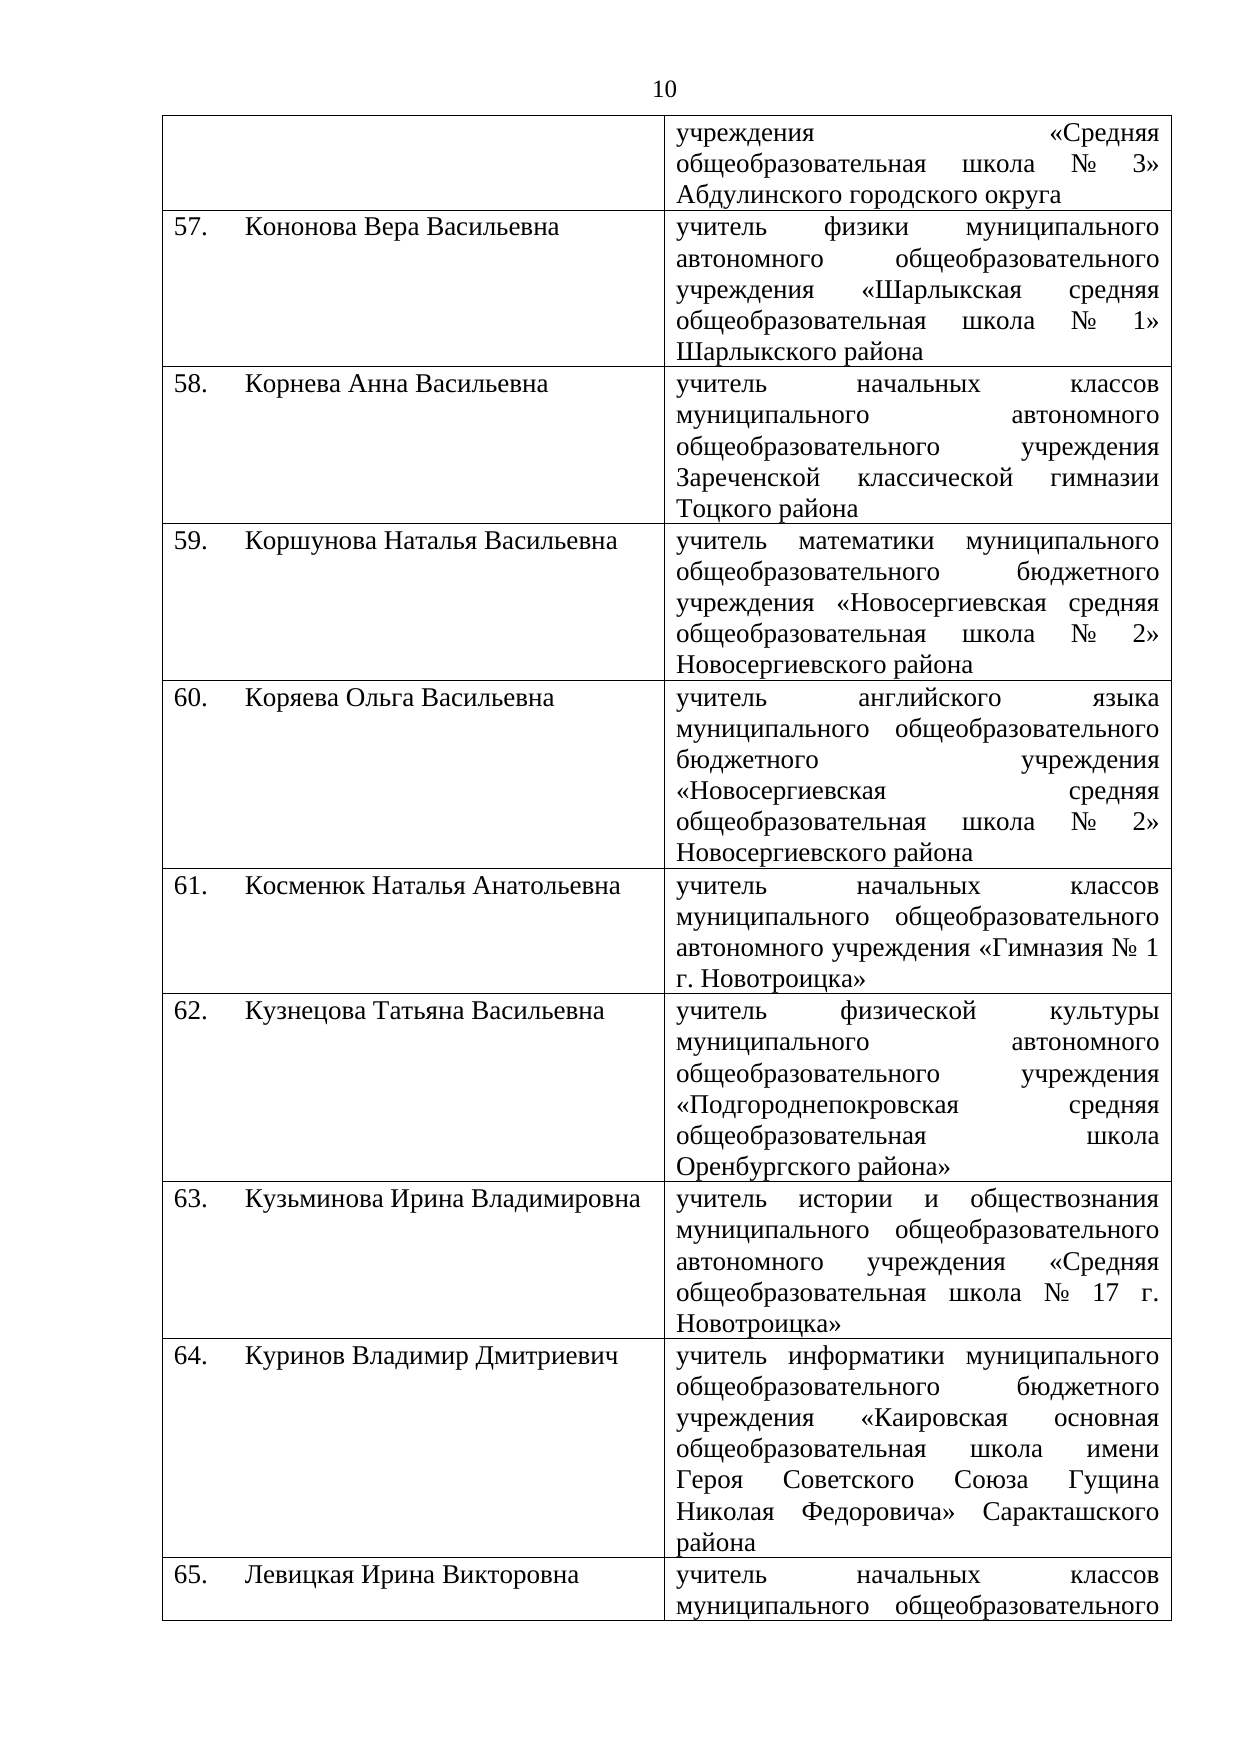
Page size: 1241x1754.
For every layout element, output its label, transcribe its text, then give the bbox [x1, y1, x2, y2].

table_cell Кузьминова Ирина Владимировна [233, 1182, 664, 1338]
table_cell [163, 524, 233, 680]
table_cell Коршунова Наталья Васильевна [233, 524, 664, 680]
table_cell Коряева Ольга Васильевна [233, 681, 664, 868]
table_cell учитель начальных классов муниципального автономного общеобразовательного учреждения Зареченской классической гимназии Тоцкого района [665, 367, 1171, 523]
table_cell Кузнецова Татьяна Васильевна [233, 994, 664, 1181]
table_cell Косменюк Наталья Анатольевна [233, 869, 664, 993]
table_cell учитель математики муниципального общеобразовательного бюджетного учреждения «Новосергиевская средняя общеобразовательная школа № 2» Новосергиевского района [665, 524, 1171, 680]
table_cell учитель физики муниципального автономного общеобразовательного учреждения «Шарлыкская средняя общеобразовательная школа № 1» Шарлыкского района [665, 211, 1171, 366]
table_cell учитель истории и обществознания муниципального общеобразовательного автономного учреждения «Средняя общеобразовательная школа № 17 г. Новотроицка» [665, 1182, 1171, 1338]
table_cell [163, 681, 233, 868]
table_cell учитель английского языка муниципального общеобразовательного бюджетного учреждения «Новосергиевская средняя общеобразовательная школа № 2» Новосергиевского района [665, 681, 1171, 868]
table_cell [163, 869, 233, 993]
table_cell учитель начальных классов муниципального общеобразовательного автономного учреждения «Гимназия № 1 г. Новотроицка» [665, 869, 1171, 993]
table_cell [163, 367, 233, 523]
table_cell [163, 116, 233, 209]
table_cell [163, 994, 233, 1181]
table_cell [163, 1182, 233, 1338]
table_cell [233, 116, 664, 209]
table_cell Корнева Анна Васильевна [233, 367, 664, 523]
table_cell Куринов Владимир Дмитриевич [233, 1339, 664, 1557]
table_cell [163, 211, 233, 366]
table_cell учитель физической культуры муниципального автономного общеобразовательного учреждения «Подгороднепокровская средняя общеобразовательная школа Оренбургского района» [665, 994, 1171, 1181]
table_cell [163, 1339, 233, 1557]
table_cell [163, 1558, 233, 1620]
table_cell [665, 1558, 1171, 1620]
table_cell учитель информатики муниципального общеобразовательного бюджетного учреждения «Каировская основная общеобразовательная школа имени Героя Советского Союза Гущина Николая Федоровича» Саракташского района [665, 1339, 1171, 1557]
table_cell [665, 116, 1171, 209]
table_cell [233, 1558, 664, 1620]
table_cell Кононова Вера Васильевна [233, 211, 664, 366]
